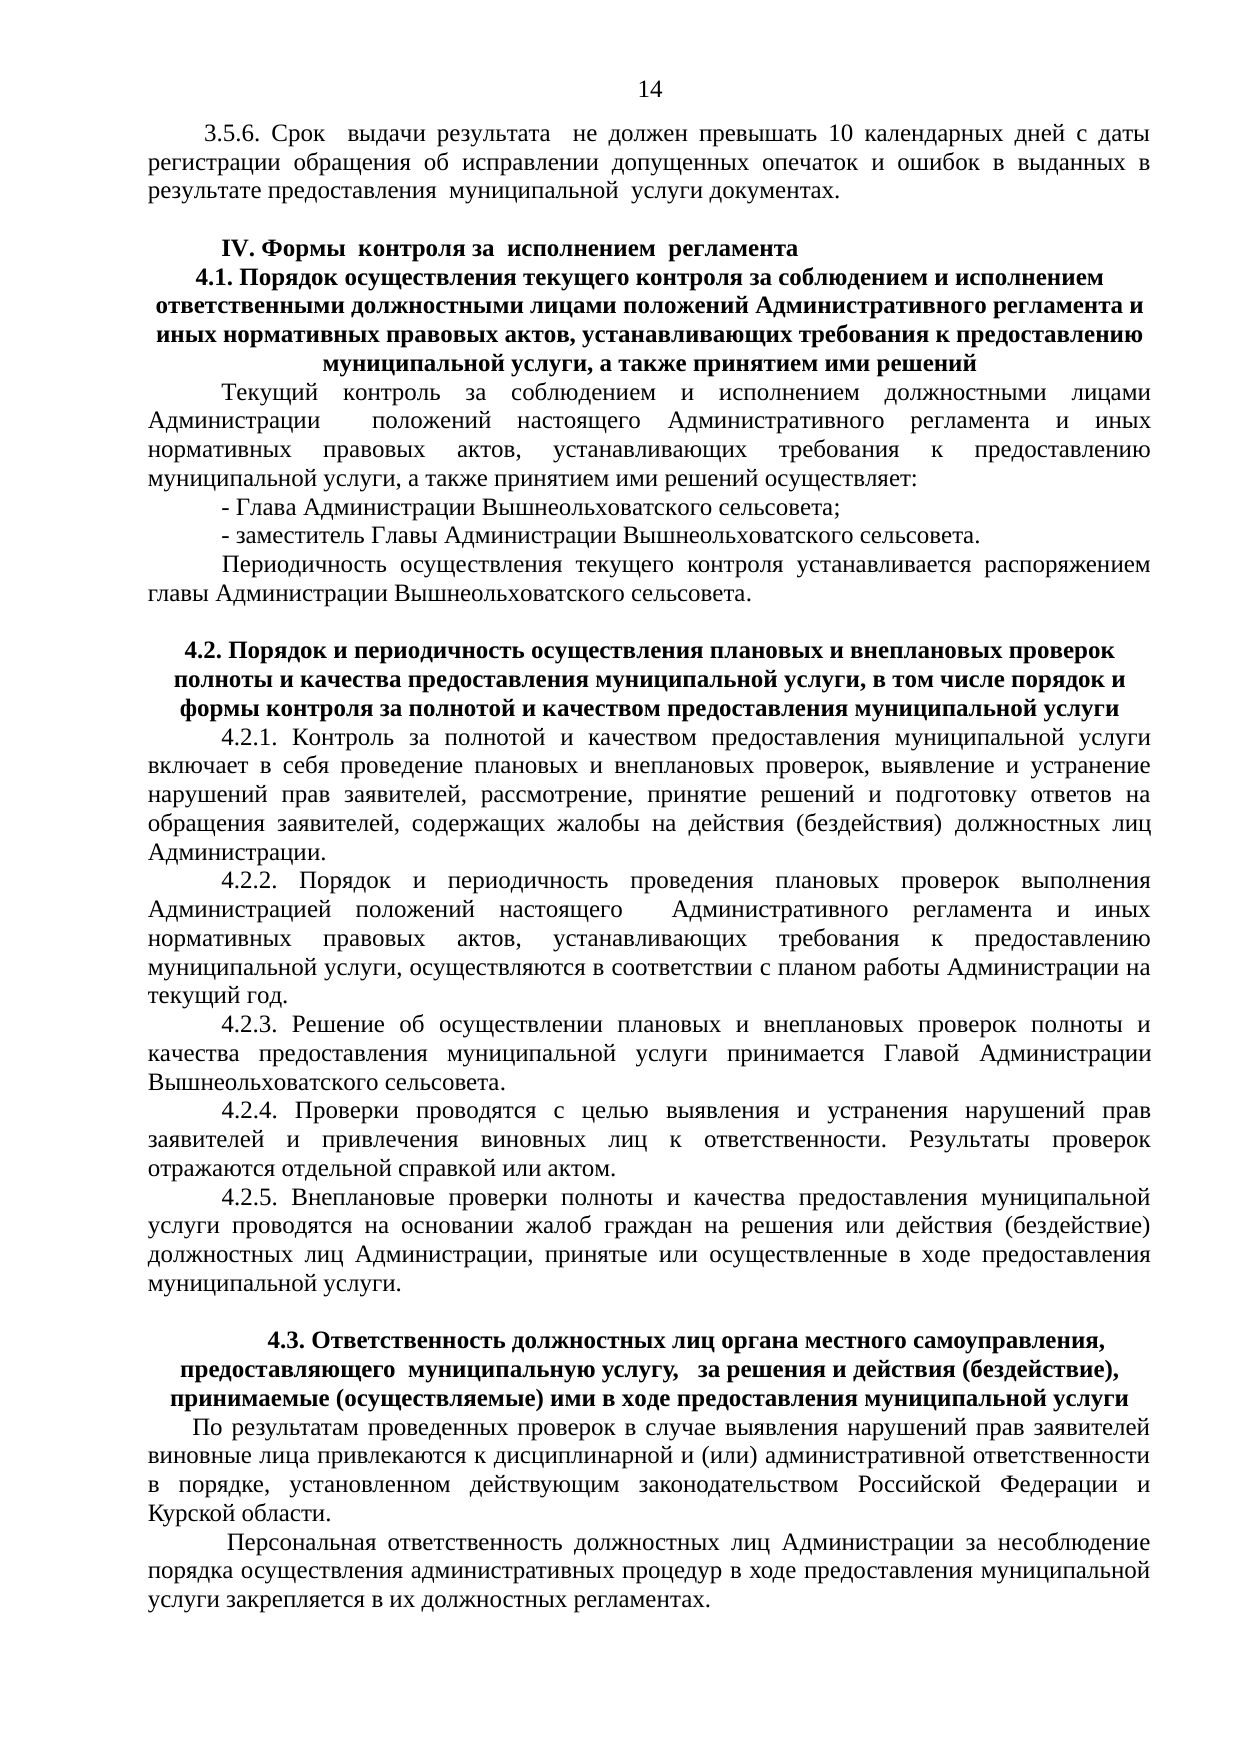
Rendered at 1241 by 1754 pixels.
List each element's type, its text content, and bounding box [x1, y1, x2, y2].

text 4.2.5. Внеплановые проверки полноты и качества предоставления муниципальной услуги проводятся на основании жалоб граждан на решения или действия (бездействие) должностных лиц Администрации, принятые или осуществленные в ходе предоставления муниципальной услуги. [148, 1182, 1152, 1297]
text Персональная ответственность должностных лиц Администрации за несоблюдение порядка осуществления административных процедур в ходе предоставления муниципальной услуги закрепляется в их должностных регламентах. [148, 1527, 1152, 1613]
text Текущий контроль за соблюдением и исполнением должностными лицами Администрации положений настоящего Административного регламента и иных нормативных правовых актов, устанавливающих требования к предоставлению муниципальной услуги, а также принятием ими решений осуществляет: [148, 377, 1152, 492]
text 4.3. Ответственность должностных лиц органа местного самоуправления, предоставляющего муниципальную услугу, за решения и действия (бездействие), принимаемые (осуществляемые) ими в ходе предоставления муниципальной услуги [148, 1326, 1152, 1412]
text 4.2.3. Решение об осуществлении плановых и внеплановых проверок полноты и качества предоставления муниципальной услуги принимается Главой Администрации Вышнеольховатского сельсовета. [148, 1009, 1152, 1096]
text 4.2.2. Порядок и периодичность проведения плановых проверок выполнения Администрацией положений настоящего Административного регламента и иных нормативных правовых актов, устанавливающих требования к предоставлению муниципальной услуги, осуществляются в соответствии с планом работы Администрации на текущий год. [148, 866, 1152, 1009]
text 4.2.1. Контроль за полнотой и качеством предоставления муниципальной услуги включает в себя проведение плановых и внеплановых проверок, выявление и устранение нарушений прав заявителей, рассмотрение, принятие решений и подготовку ответов на обращения заявителей, содержащих жалобы на действия (бездействия) должностных лиц Администрации. [148, 722, 1152, 866]
text IV. Формы контроля за исполнением регламента [148, 233, 1152, 262]
text По результатам проведенных проверок в случае выявления нарушений прав заявителей виновные лица привлекаются к дисциплинарной и (или) административной ответственности в порядке, установленном действующим законодательством Российской Федерации и Курской области. [148, 1412, 1152, 1527]
text 3.5.6. Срок выдачи результата не должен превышать 10 календарных дней с даты регистрации обращения об исправлении допущенных опечаток и ошибок в выданных в результате предоставления муниципальной услуги документах. [148, 118, 1152, 204]
text 4.1. Порядок осуществления текущего контроля за соблюдением и исполнением ответственными должностными лицами положений Административного регламента и иных нормативных правовых актов, устанавливающих требования к предоставлению муниципальной услуги, а также принятием ими решений [148, 262, 1152, 377]
text - заместитель Главы Администрации Вышнеольховатского сельсовета. [148, 521, 1152, 549]
text - Глава Администрации Вышнеольховатского сельсовета; [148, 492, 1152, 521]
text 4.2. Порядок и периодичность осуществления плановых и внеплановых проверок полноты и качества предоставления муниципальной услуги, в том числе порядок и формы контроля за полнотой и качеством предоставления муниципальной услуги [148, 636, 1152, 722]
text 4.2.4. Проверки проводятся с целью выявления и устранения нарушений прав заявителей и привлечения виновных лиц к ответственности. Результаты проверок отражаются отдельной справкой или актом. [148, 1096, 1152, 1182]
text Периодичность осуществления текущего контроля устанавливается распоряжением главы Администрации Вышнеольховатского сельсовета. [148, 549, 1152, 607]
